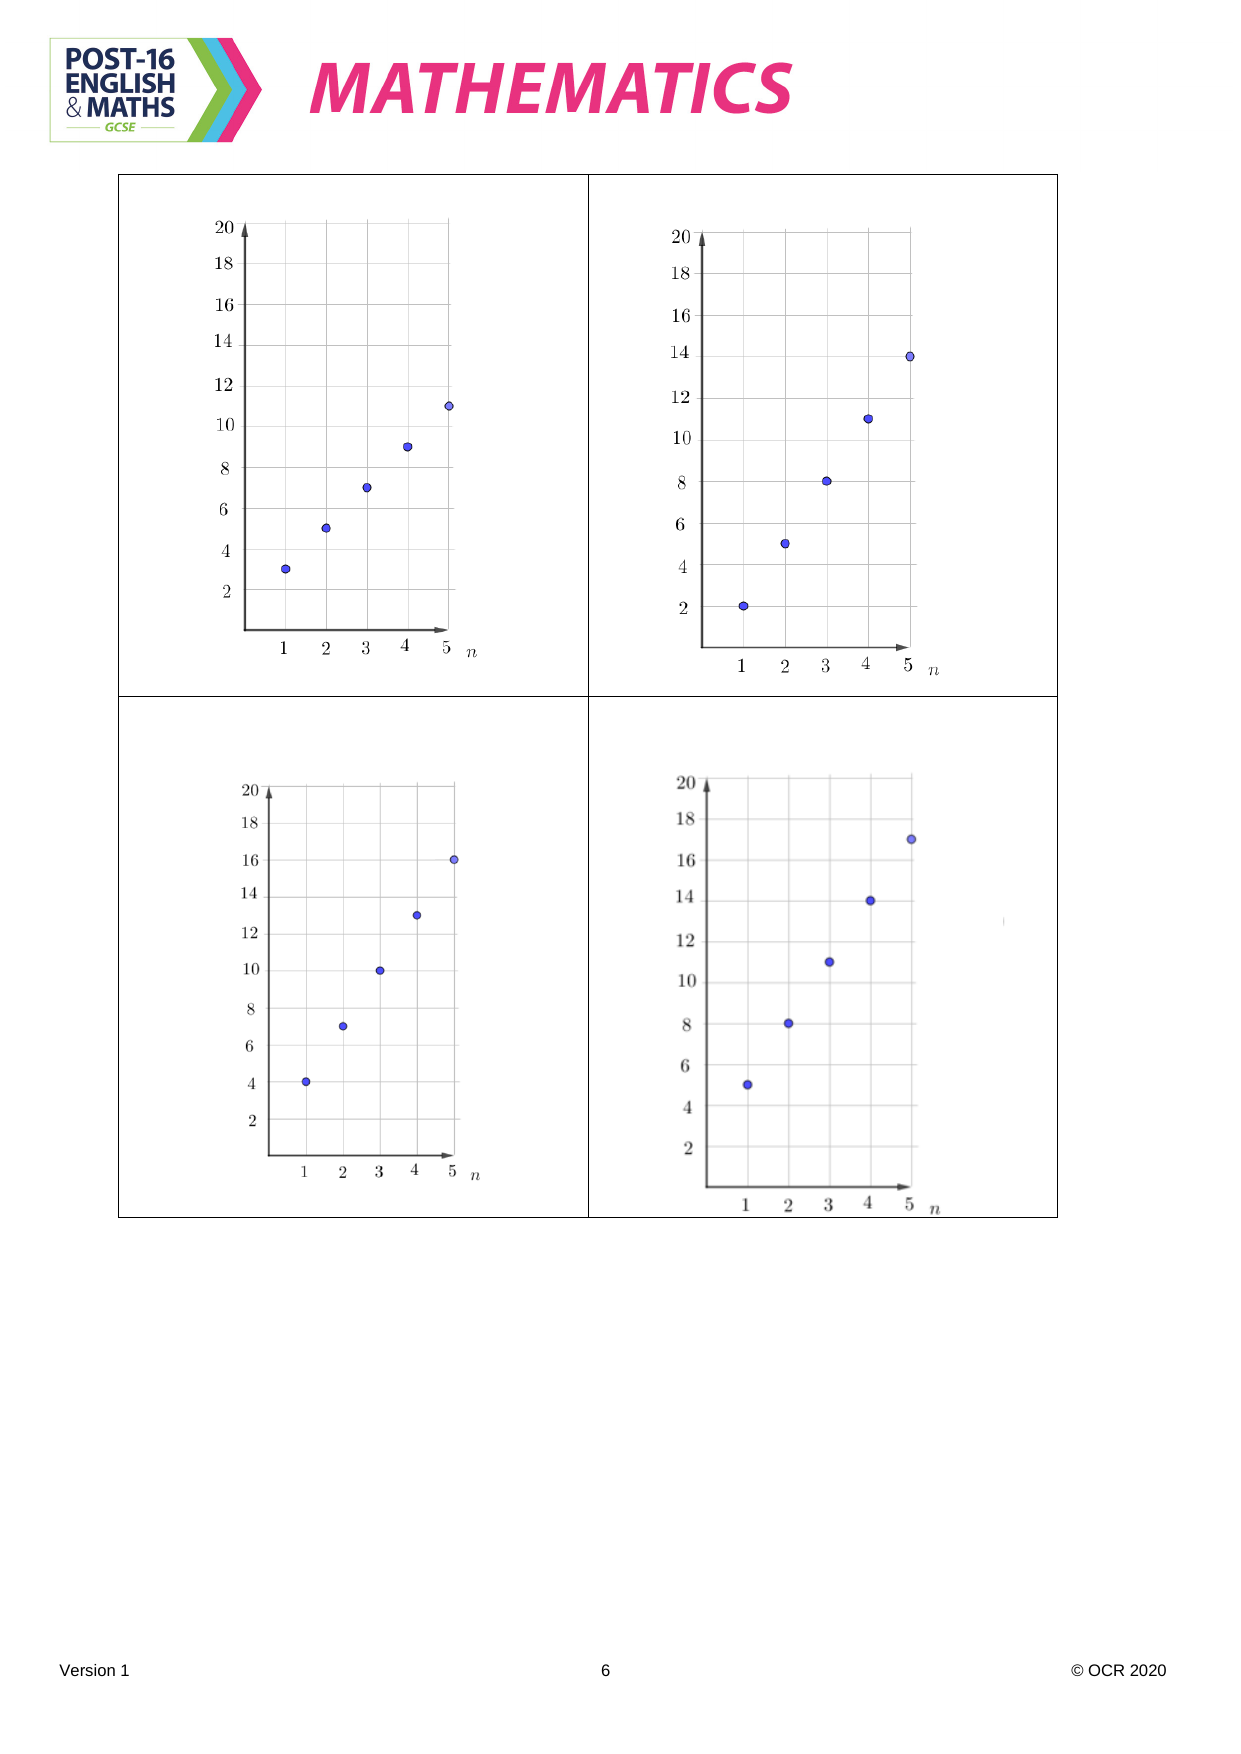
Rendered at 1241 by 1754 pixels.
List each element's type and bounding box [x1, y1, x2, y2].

picture [3, 0, 1233, 171]
table_header [119, 175, 588, 696]
picture [630, 184, 1016, 687]
picture [185, 202, 522, 668]
table_cell [589, 697, 1057, 1217]
table_header [589, 175, 1057, 696]
table_cell [119, 697, 588, 1217]
picture [641, 699, 1005, 1215]
picture [215, 765, 492, 1189]
